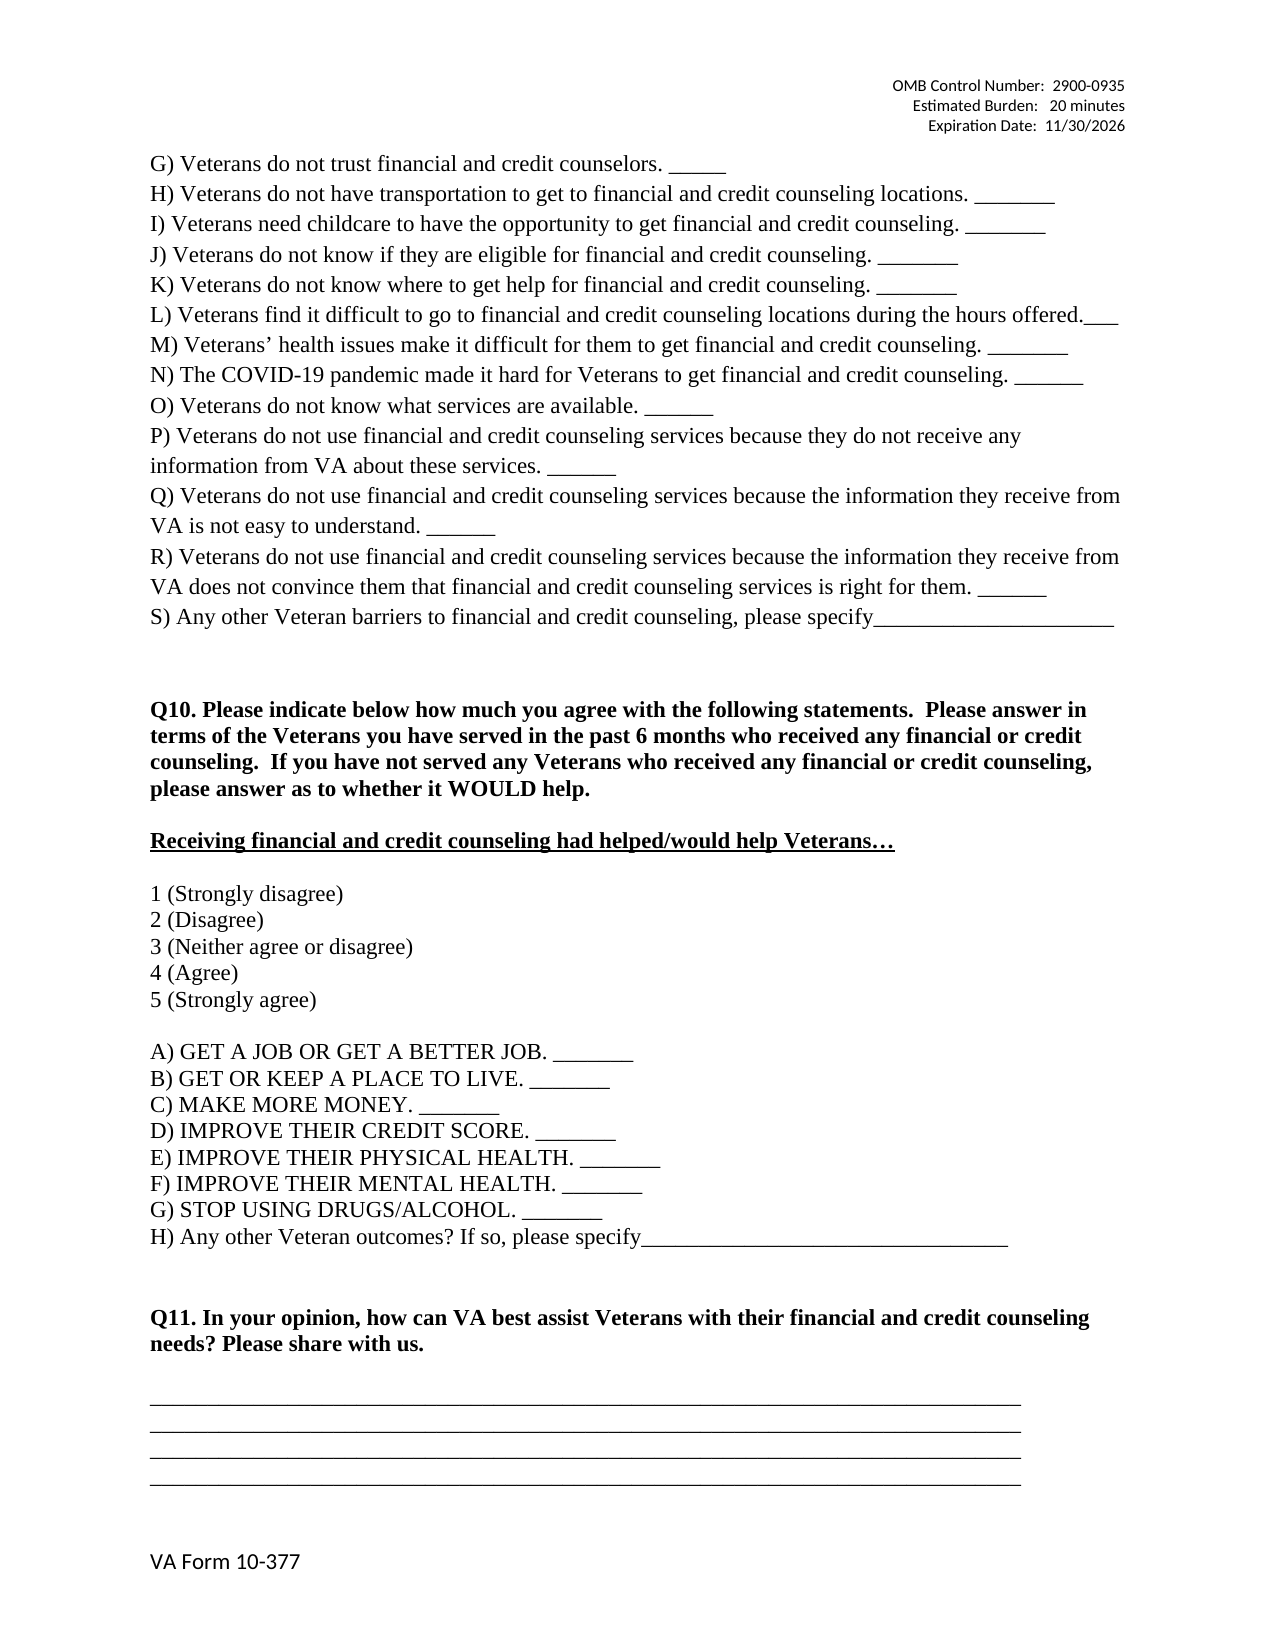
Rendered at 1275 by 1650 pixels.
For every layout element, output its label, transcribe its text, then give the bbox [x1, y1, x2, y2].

text ____________________________________________________________________________ [150, 1383, 1125, 1409]
text K) Veterans do not know where to get help for financial and credit counseling. _______ [150, 271, 1125, 297]
text ____________________________________________________________________________ [150, 1462, 1125, 1488]
text H) Any other Veteran outcomes? If so, please specify________________________________ [150, 1223, 1125, 1249]
text J) Veterans do not know if they are eligible for financial and credit counseling. _______ [150, 241, 1125, 267]
text D) IMPROVE THEIR CREDIT SCORE. _______ [150, 1117, 1125, 1144]
text Q11. In your opinion, how can VA best assist Veterans with their financial and credit counseling needs? Please share with us. [150, 1303, 1125, 1356]
text S) Any other Veteran barriers to financial and credit counseling, please specify_____________________ [150, 603, 1125, 629]
text N) The COVID-19 pandemic made it hard for Veterans to get financial and credit counseling. ______ [150, 361, 1125, 388]
text P) Veterans do not use financial and credit counseling services because they do not receive any information from VA about these services. ______ [150, 422, 1125, 478]
text ____________________________________________________________________________ [150, 1435, 1125, 1462]
text R) Veterans do not use financial and credit counseling services because the information they receive from VA does not convince them that financial and credit counseling services is right for them. ______ [150, 543, 1125, 599]
text I) Veterans need childcare to have the opportunity to get financial and credit counseling. _______ [150, 210, 1125, 237]
text A) GET A JOB OR GET A BETTER JOB. _______ [150, 1038, 1125, 1065]
text G) Veterans do not trust financial and credit counselors. _____ [150, 150, 1125, 176]
text O) Veterans do not know what services are available. ______ [150, 392, 1125, 418]
text 2 (Disagree) [150, 907, 1125, 933]
text B) GET OR KEEP A PLACE TO LIVE. _______ [150, 1065, 1125, 1091]
text Q10. Please indicate below how much you agree with the following statements. Please answer in terms of the Veterans you have served in the past 6 months who received any financial or credit counseling. If you have not served any Veterans who received any financial or credit counseling, please answer as to whether it WOULD help. [150, 696, 1125, 801]
text Receiving financial and credit counseling had helped/would help Veterans… [150, 827, 1125, 854]
text 5 (Strongly agree) [150, 986, 1125, 1012]
text L) Veterans find it difficult to go to financial and credit counseling locations during the hours offered.___ [150, 301, 1125, 327]
text H) Veterans do not have transportation to get to financial and credit counseling locations. _______ [150, 180, 1125, 207]
text ____________________________________________________________________________ [150, 1409, 1125, 1435]
text 1 (Strongly disagree) [150, 880, 1125, 907]
text E) IMPROVE THEIR PHYSICAL HEALTH. _______ [150, 1144, 1125, 1170]
text F) IMPROVE THEIR MENTAL HEALTH. _______ [150, 1170, 1125, 1196]
text 4 (Agree) [150, 959, 1125, 986]
text Q) Veterans do not use financial and credit counseling services because the information they receive from VA is not easy to understand. ______ [150, 482, 1125, 539]
text 3 (Neither agree or disagree) [150, 933, 1125, 959]
text M) Veterans’ health issues make it difficult for them to get financial and credit counseling. _______ [150, 331, 1125, 358]
text G) STOP USING DRUGS/ALCOHOL. _______ [150, 1196, 1125, 1223]
text C) MAKE MORE MONEY. _______ [150, 1091, 1125, 1117]
